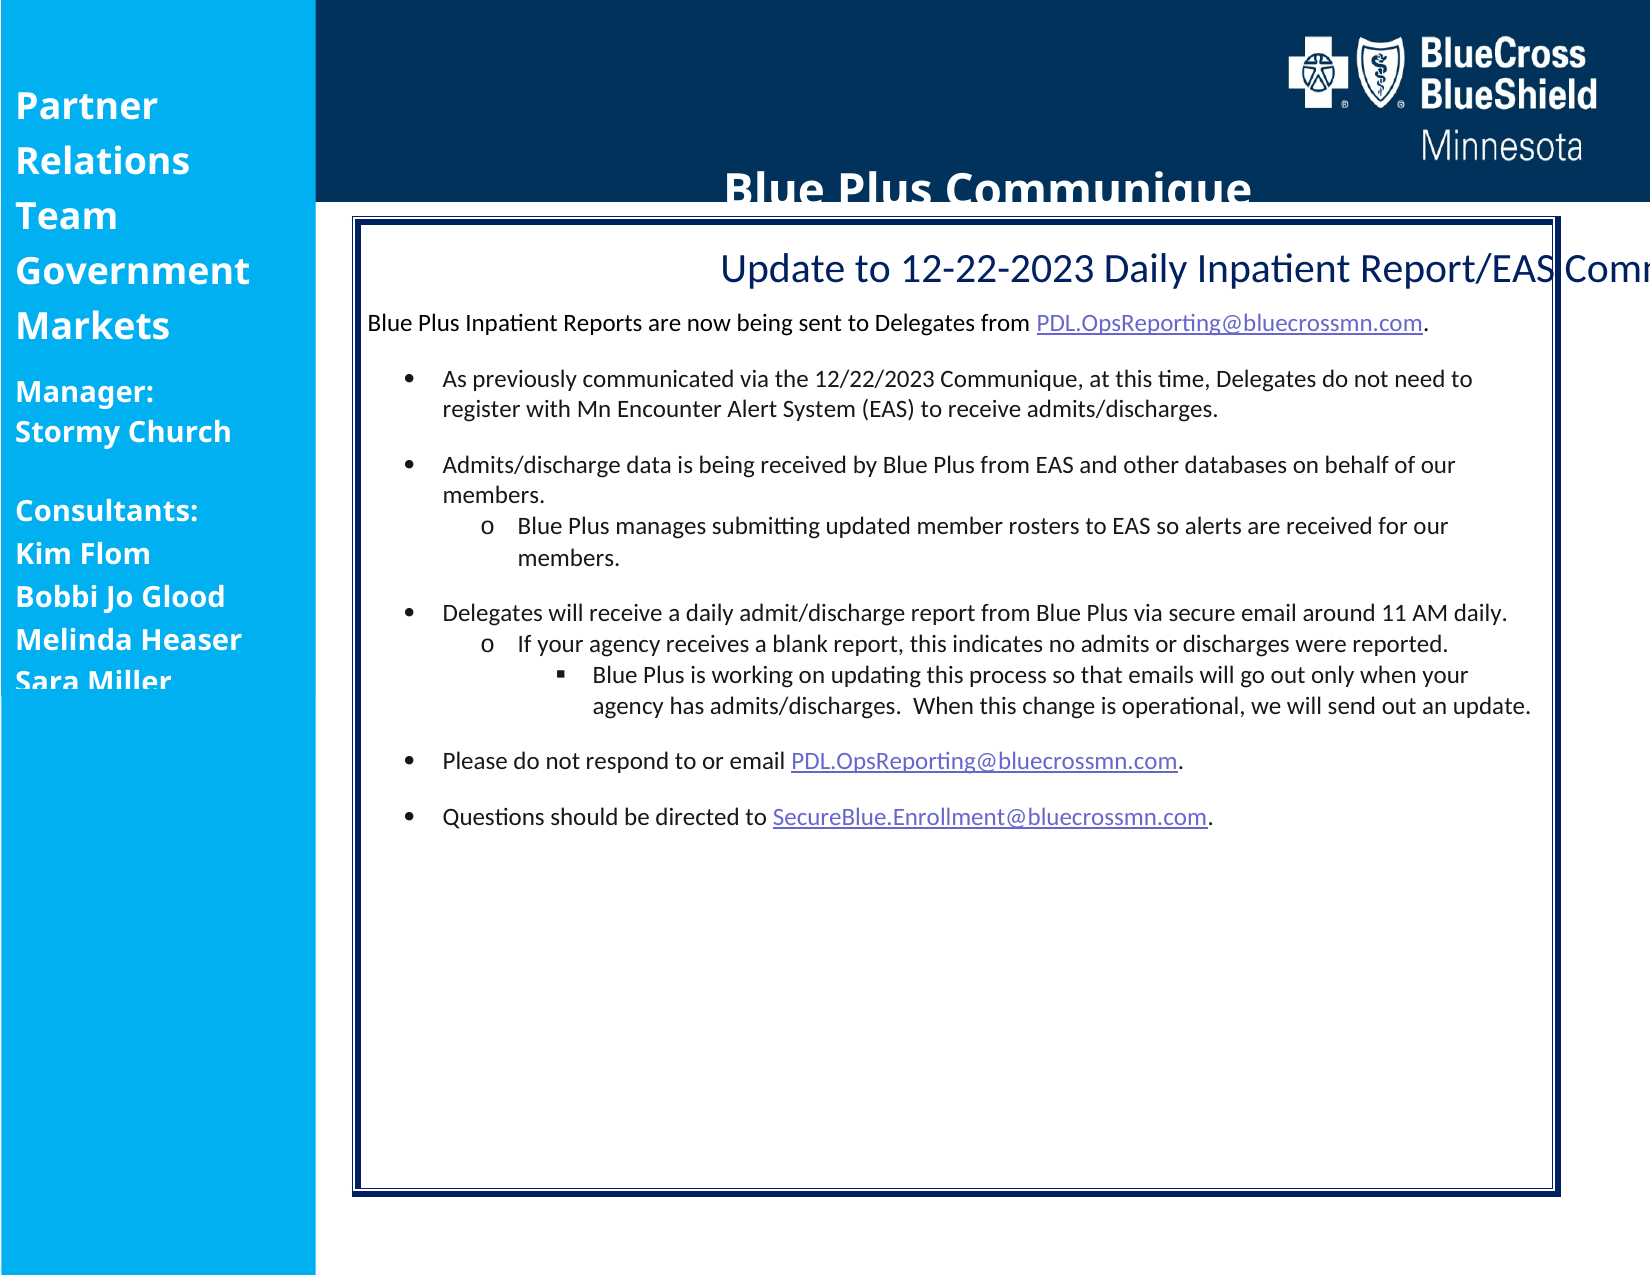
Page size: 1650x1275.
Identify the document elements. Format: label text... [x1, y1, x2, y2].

picture [1132, 186, 1142, 202]
picture [1057, 186, 1066, 202]
picture [317, 0, 1650, 202]
picture [1234, 185, 1244, 191]
picture [734, 192, 744, 200]
picture [847, 179, 856, 189]
table_header Blue Plus Inpatient Reports are now being sent to Delegates from PDL.OpsReporting@bluecrossmn.com. As previously communicated via the 12/22/2023 Communique, at this time, Delegates do not need to register with Mn Encounter Alert System (EAS) to receive admits/discharges. Admits/discharge data is being received by Blue Plus from EAS and other databases on behalf of our members. Blue Plus manages submitting updated member rosters to EAS so alerts are received for our members. Delegates will receive a daily admit/discharge report from Blue Plus via secure email around 11 AM daily. If your agency receives a blank report, this indicates no admits or discharges were reported. Blue Plus is working on updating this process so that emails will go out only when your agency has admits/discharges. When this change is operational, we will send out an update. Please do not respond to or email PDL.OpsReporting@bluecrossmn.com. Questions should be directed to SecureBlue.Enrollment@bluecrossmn.com. [361, 225, 1552, 1188]
picture [806, 185, 816, 191]
picture [1175, 186, 1185, 201]
picture [1028, 186, 1037, 202]
picture [982, 186, 992, 201]
picture [1073, 186, 1082, 202]
picture [734, 179, 743, 186]
picture [1012, 186, 1021, 202]
